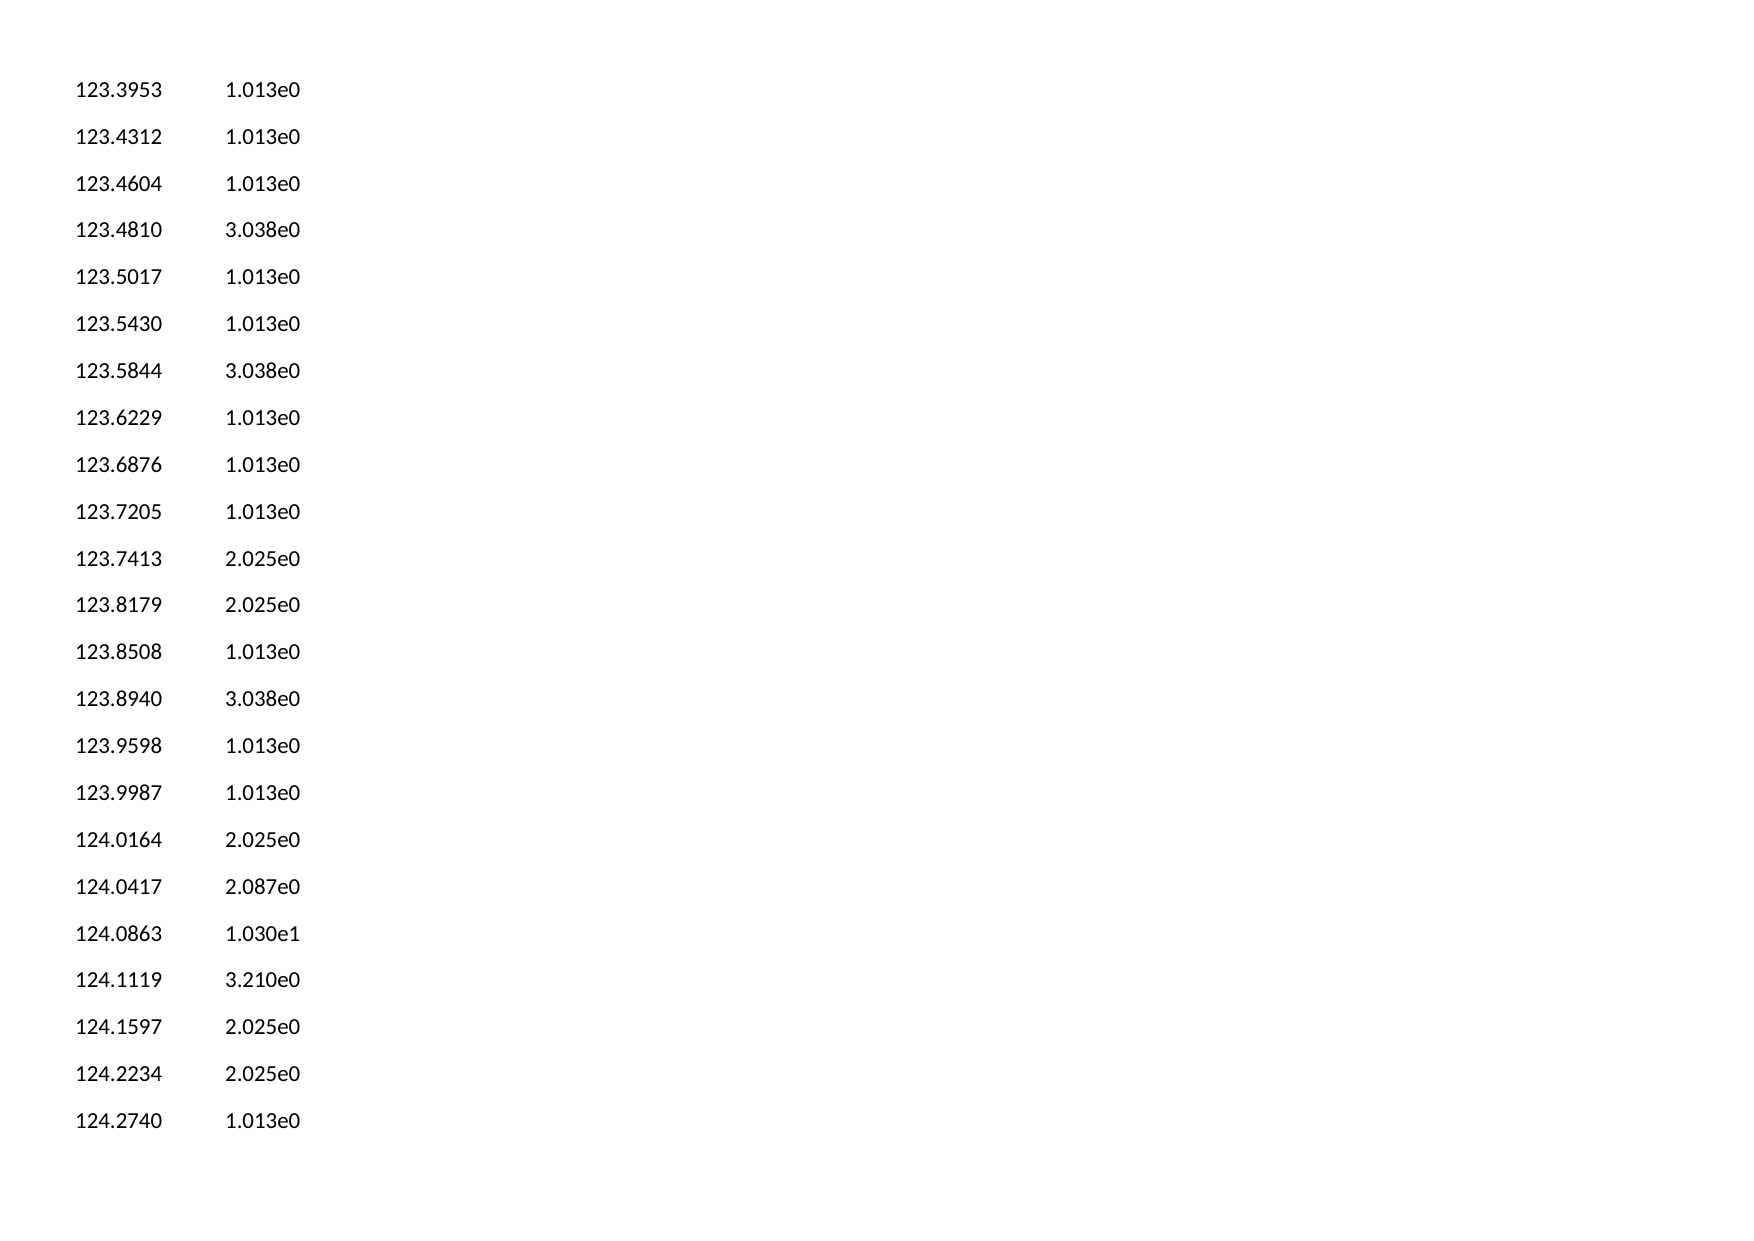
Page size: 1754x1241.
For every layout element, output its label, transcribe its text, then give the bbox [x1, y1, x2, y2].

text 123.6876 1.013e0 [75, 450, 1679, 478]
text 123.9987 1.013e0 [75, 778, 1679, 806]
text 124.0164 2.025e0 [75, 825, 1679, 853]
text 123.8940 3.038e0 [75, 684, 1679, 712]
text 123.4810 3.038e0 [75, 216, 1679, 244]
text 123.5430 1.013e0 [75, 309, 1679, 337]
text 123.8508 1.013e0 [75, 637, 1679, 666]
text 123.4604 1.013e0 [75, 169, 1679, 197]
text 123.5017 1.013e0 [75, 262, 1679, 291]
text 123.7205 1.013e0 [75, 497, 1679, 525]
text 123.8179 2.025e0 [75, 591, 1679, 619]
text 123.6229 1.013e0 [75, 403, 1679, 431]
text 123.5844 3.038e0 [75, 356, 1679, 384]
text 123.9598 1.013e0 [75, 731, 1679, 759]
text 123.3953 1.013e0 [75, 75, 1679, 103]
text 124.1597 2.025e0 [75, 1012, 1679, 1041]
text 124.1119 3.210e0 [75, 966, 1679, 994]
text 124.0417 2.087e0 [75, 872, 1679, 900]
text 123.7413 2.025e0 [75, 544, 1679, 572]
text 124.2740 1.013e0 [75, 1106, 1679, 1134]
text 124.2234 2.025e0 [75, 1059, 1679, 1087]
text 124.0863 1.030e1 [75, 919, 1679, 947]
text 123.4312 1.013e0 [75, 122, 1679, 150]
